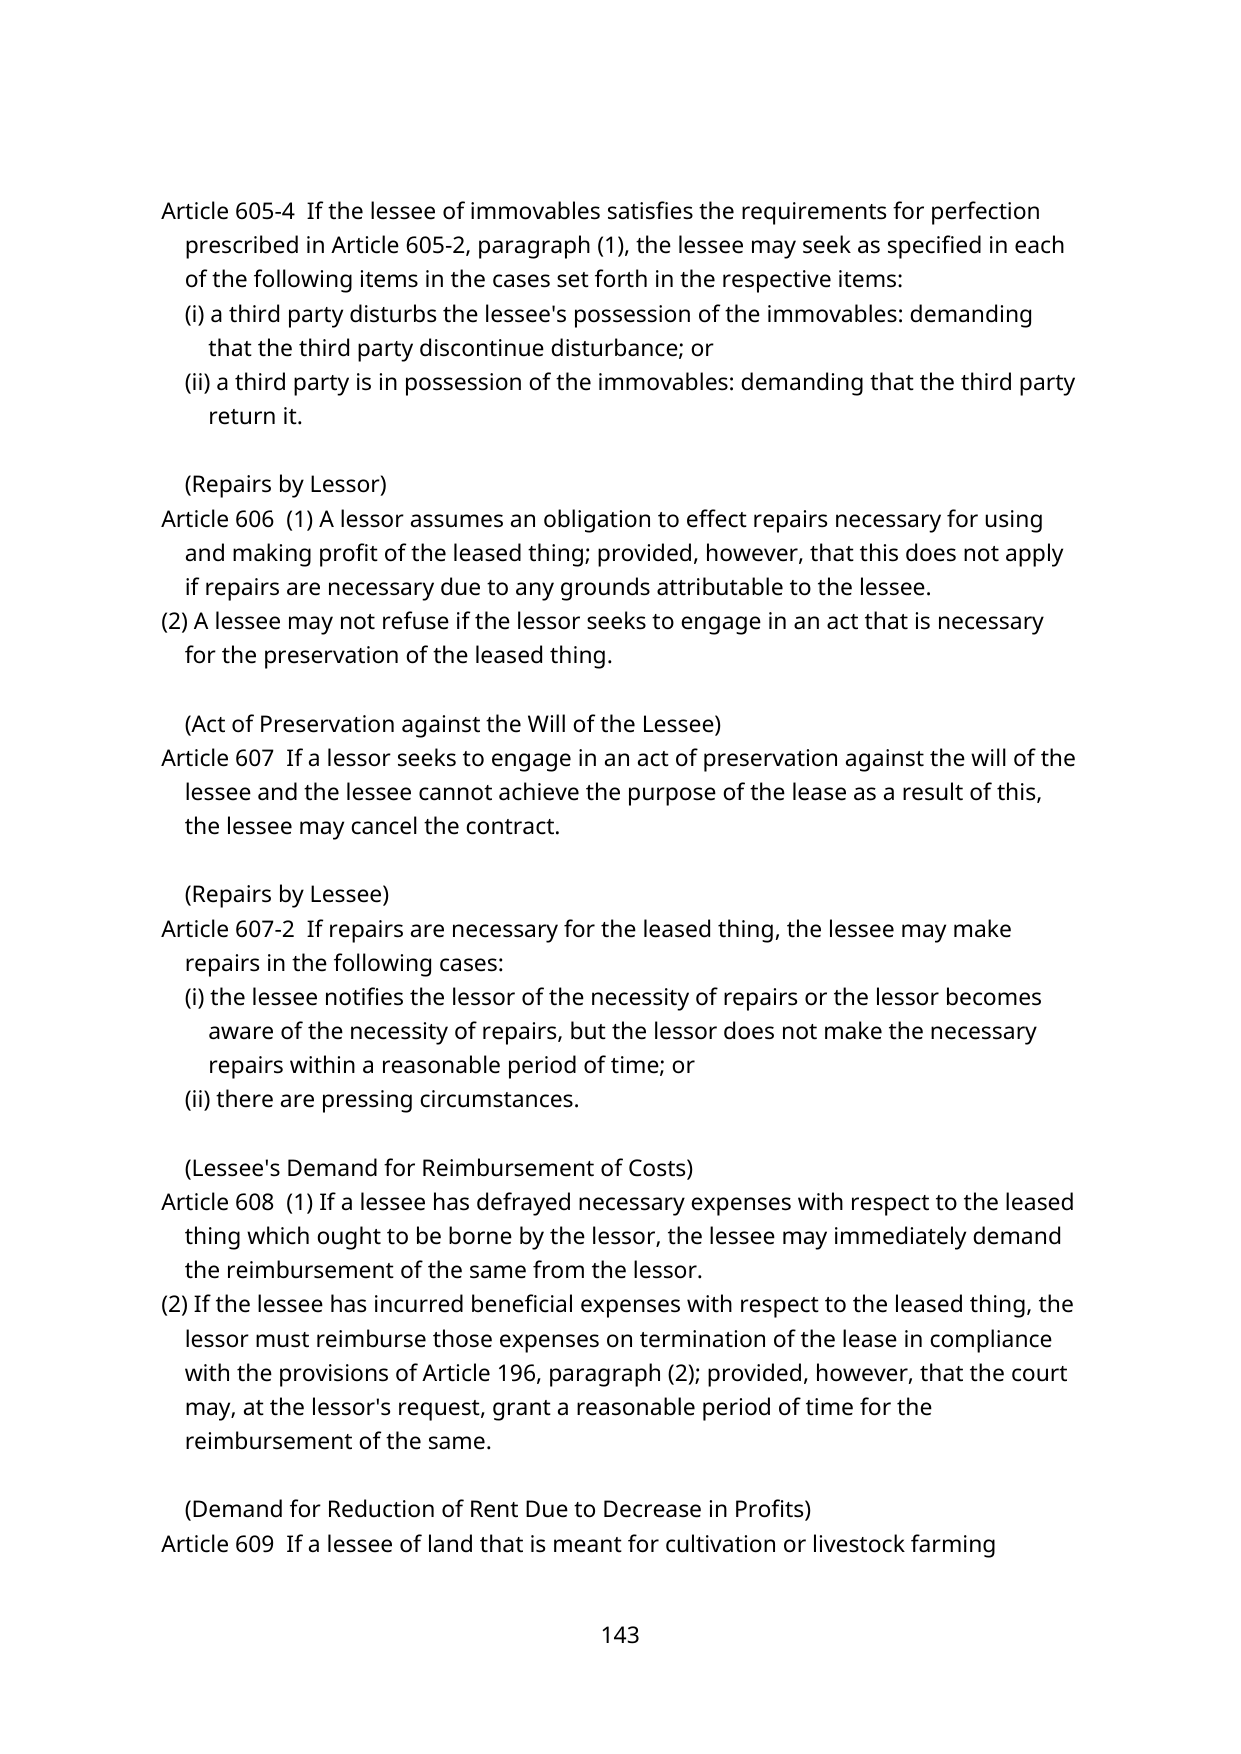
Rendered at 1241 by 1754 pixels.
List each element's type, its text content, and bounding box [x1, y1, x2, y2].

text Article 607 If a lessor seeks to engage in an act of preservation against the will of the lessee and the lessee cannot achieve the purpose of the lease as a result of this, the lessee may cancel the contract. [161, 740, 1079, 843]
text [161, 1526, 1079, 1560]
text (ii) a third party is in possession of the immovables: demanding that the third party return it. [184, 364, 1079, 433]
text Article 605-4 If the lessee of immovables satisfies the requirements for perfection prescribed in Article 605-2, paragraph (1), the lessee may seek as specified in each of the following items in the cases set forth in the respective items: [161, 194, 1079, 296]
text (Act of Preservation against the Will of the Lessee) [184, 706, 1079, 740]
text (Demand for Reduction of Rent Due to Decrease in Profits) [184, 1492, 1079, 1526]
text (i) the lessee notifies the lessor of the necessity of repairs or the lessor becomes aware of the necessity of repairs, but the lessor does not make the necessary repairs within a reasonable period of time; or [184, 979, 1079, 1082]
text (Repairs by Lessor) [184, 467, 1079, 501]
text (i) a third party disturbs the lessee's possession of the immovables: demanding that the third party discontinue disturbance; or [184, 296, 1079, 364]
text Article 606 (1) A lessor assumes an obligation to effect repairs necessary for using and making profit of the leased thing; provided, however, that this does not apply if repairs are necessary due to any grounds attributable to the lessee. [161, 501, 1079, 604]
text (Repairs by Lessee) [184, 877, 1079, 911]
text (ii) there are pressing circumstances. [184, 1082, 1079, 1116]
text (2) If the lessee has incurred beneficial expenses with respect to the leased thing, the lessor must reimburse those expenses on termination of the lease in compliance with the provisions of Article 196, paragraph (2); provided, however, that the court may, at the lessor's request, grant a reasonable period of time for the reimbursement of the same. [161, 1287, 1079, 1458]
text (2) A lessee may not refuse if the lessor seeks to engage in an act that is necessary for the preservation of the leased thing. [161, 604, 1079, 672]
text Article 608 (1) If a lessee has defrayed necessary expenses with respect to the leased thing which ought to be borne by the lessor, the lessee may immediately demand the reimbursement of the same from the lessor. [161, 1184, 1079, 1287]
text Article 607-2 If repairs are necessary for the leased thing, the lessee may make repairs in the following cases: [161, 911, 1079, 979]
text (Lessee's Demand for Reimbursement of Costs) [184, 1150, 1079, 1184]
